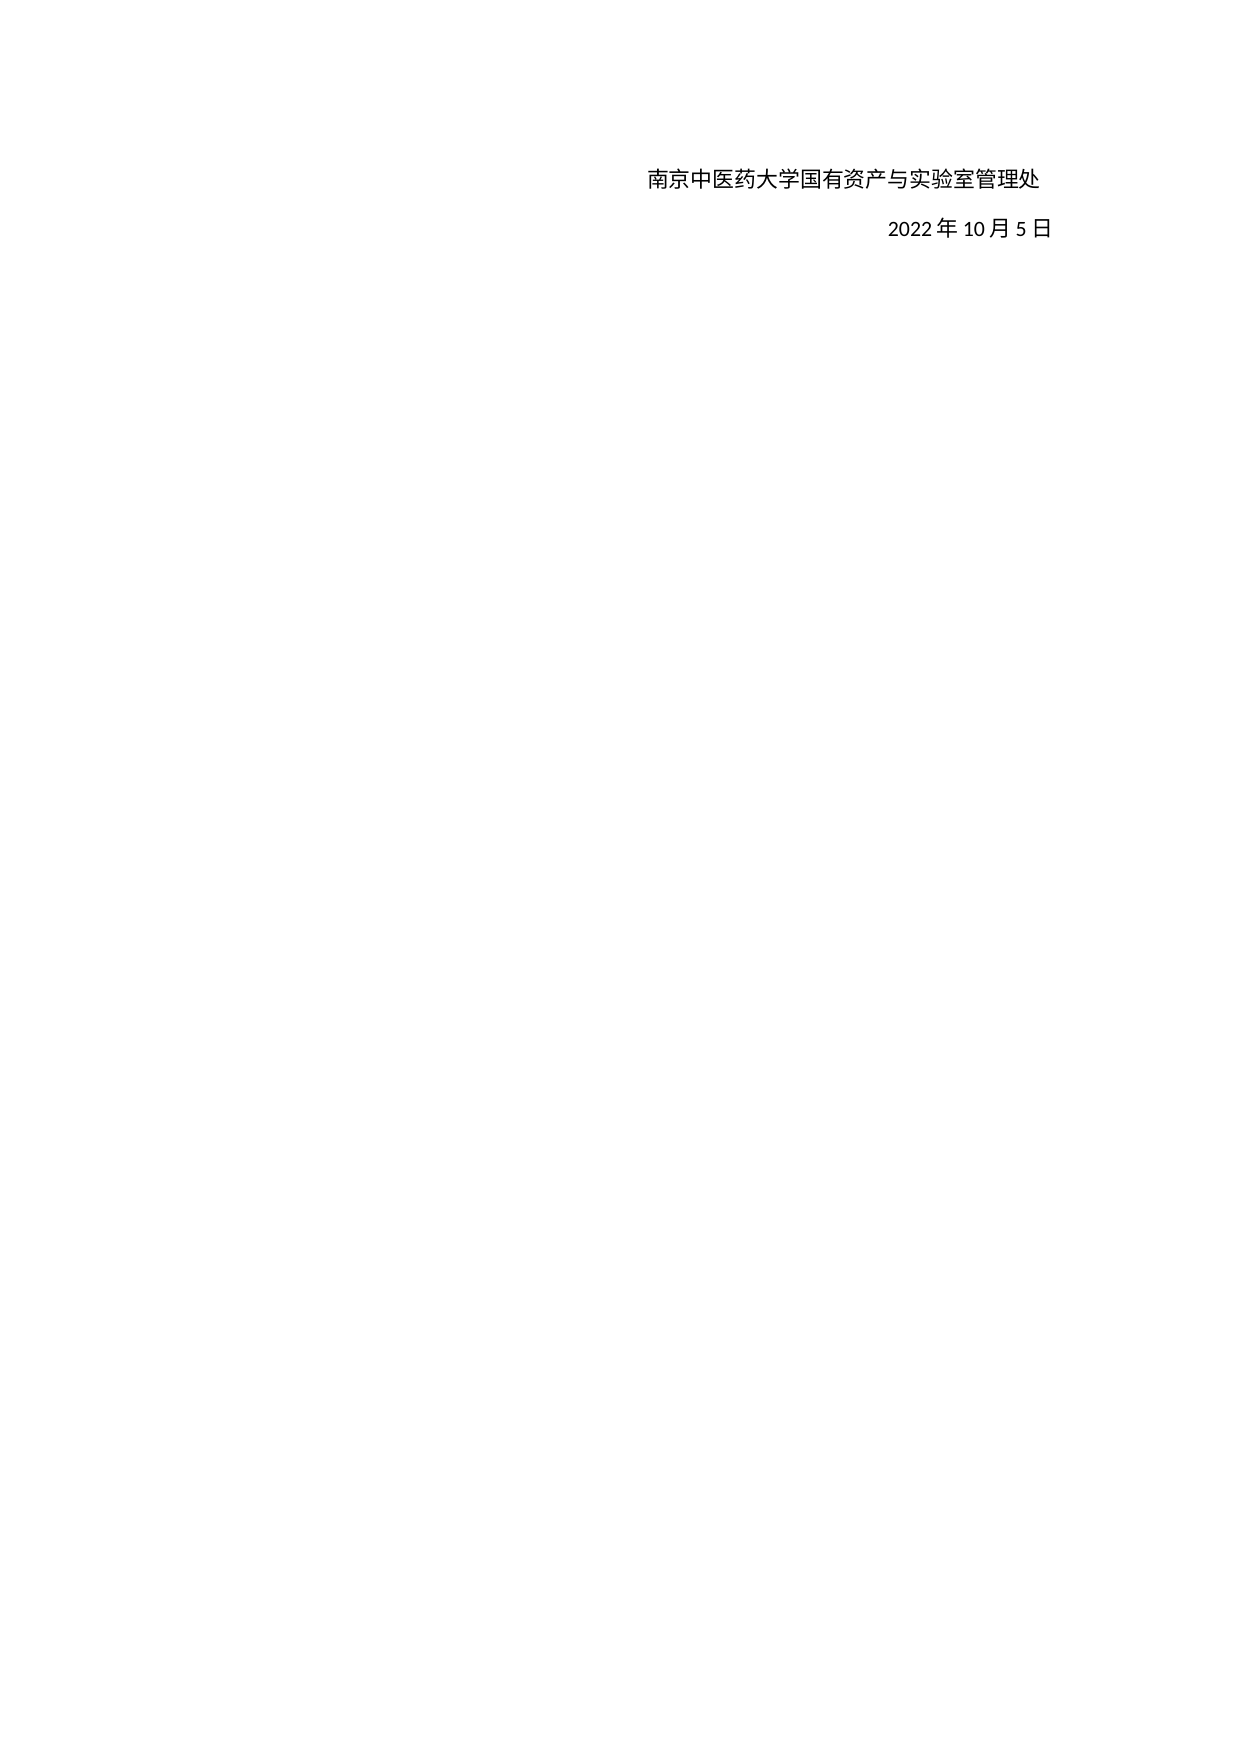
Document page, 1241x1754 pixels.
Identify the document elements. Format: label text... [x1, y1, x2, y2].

text 2022年10月5日 [187, 210, 1053, 243]
text 南京中医药大学国有资产与实验室管理处 [187, 162, 1053, 194]
